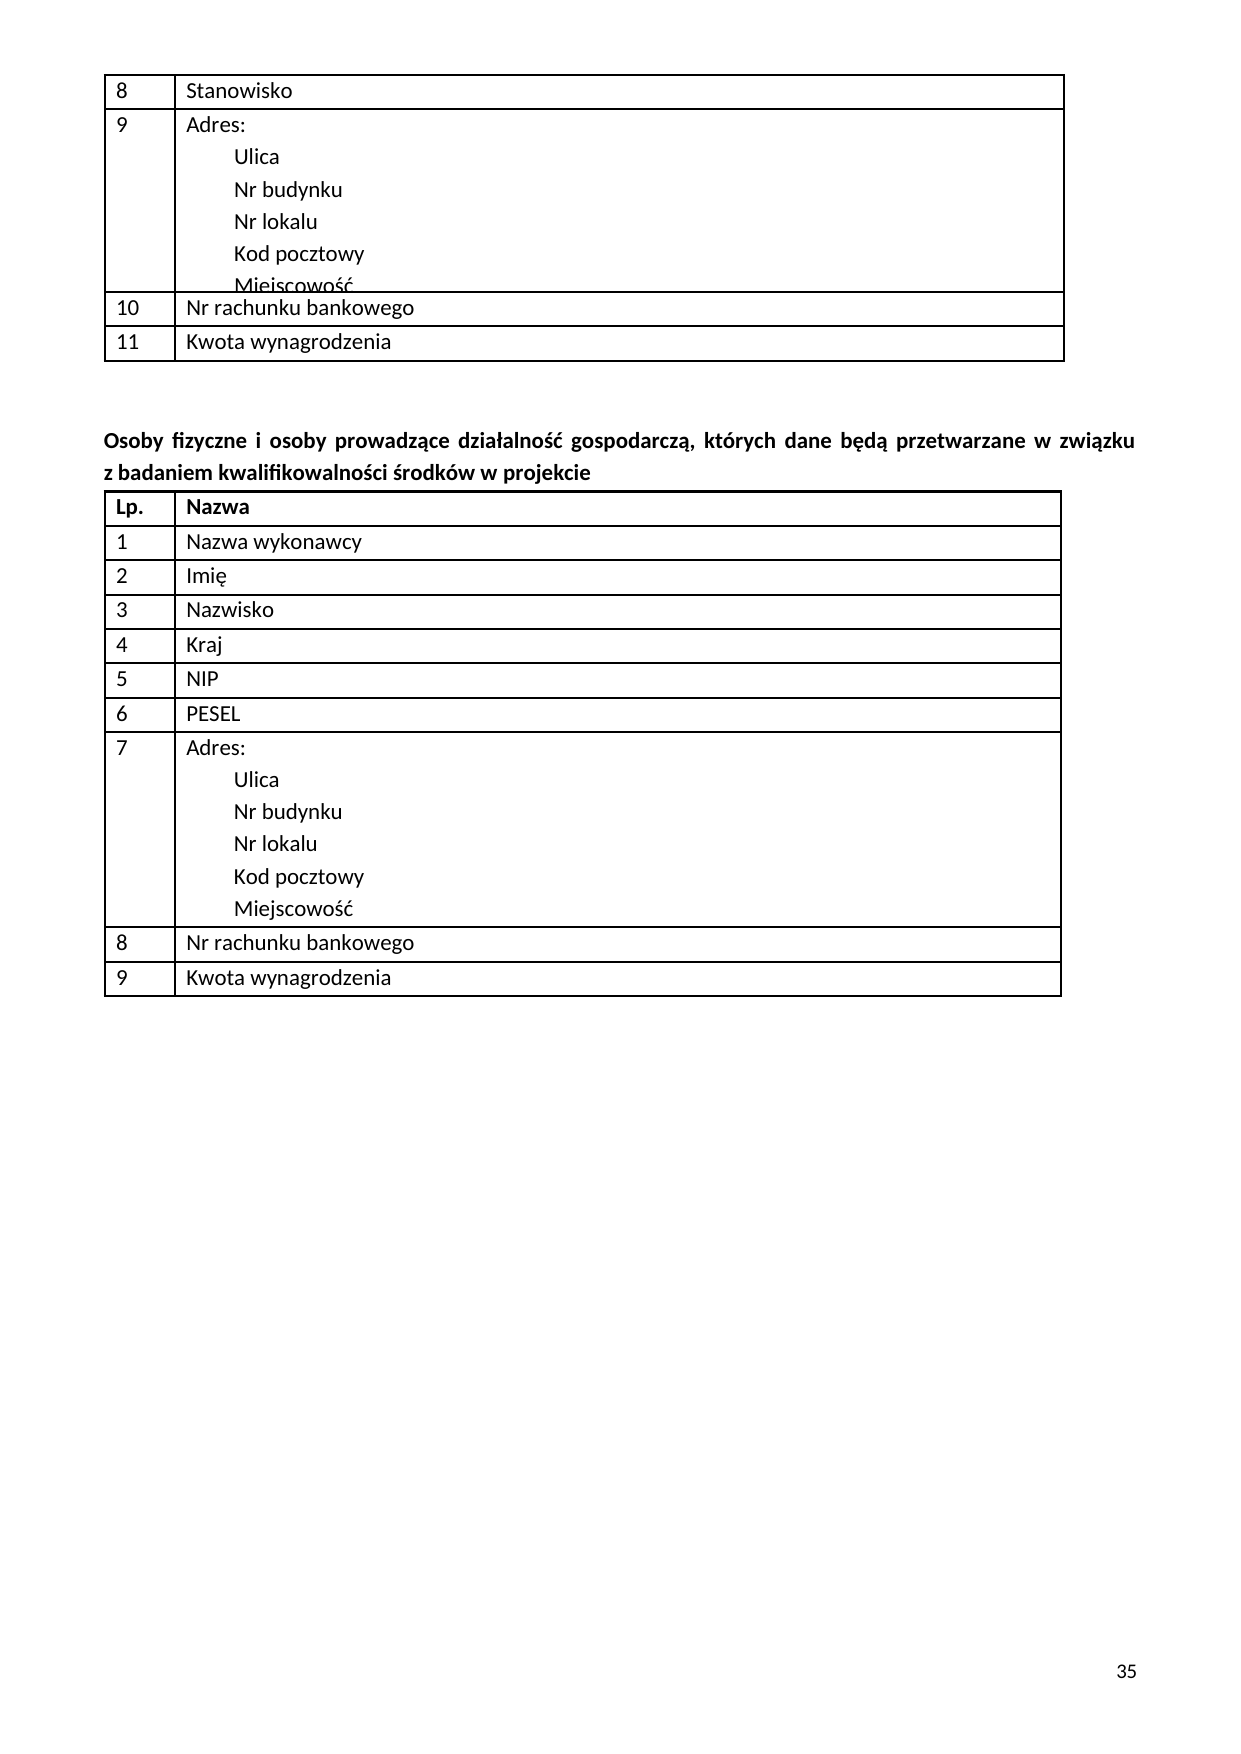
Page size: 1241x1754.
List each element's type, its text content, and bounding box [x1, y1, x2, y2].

table_cell Nazwa wykonawcy [176, 527, 1060, 559]
table_cell Adres: Ulica Nr budynku Nr lokalu Kod pocztowy Miejscowość [176, 110, 1063, 291]
table_cell Kwota wynagrodzenia [176, 327, 1063, 359]
table_cell NIP [176, 664, 1060, 697]
table_cell 8 [106, 928, 174, 961]
table_cell Adres: Ulica Nr budynku Nr lokalu Kod pocztowy Miejscowość [176, 733, 1060, 926]
table_cell Kraj [176, 630, 1060, 662]
table_cell 6 [106, 699, 174, 731]
table_header Nazwa [176, 493, 1060, 525]
table_cell Kwota wynagrodzenia [176, 963, 1060, 995]
table_cell Nr rachunku bankowego [176, 928, 1060, 961]
table_cell 9 [106, 963, 174, 995]
table_cell 3 [106, 596, 174, 628]
table_cell 2 [106, 561, 174, 593]
table_cell 11 [106, 327, 174, 359]
table_cell 4 [106, 630, 174, 662]
table_cell 9 [106, 110, 174, 291]
table_header Lp. [106, 493, 174, 525]
table_cell Nazwisko [176, 596, 1060, 628]
table_cell Nr rachunku bankowego [176, 293, 1063, 325]
table_cell PESEL [176, 699, 1060, 731]
table_cell 8 [106, 76, 174, 108]
table_cell 7 [106, 733, 174, 926]
table_cell 1 [106, 527, 174, 559]
text Osoby fizyczne i osoby prowadzące działalność gospodarczą, których dane będą przetwarzane w związku z badaniem kwalifikowalności środków w projekcie [103, 426, 1137, 486]
table_cell Stanowisko [176, 76, 1063, 108]
table_cell 10 [106, 293, 174, 325]
table_cell Imię [176, 561, 1060, 593]
table_cell 5 [106, 664, 174, 697]
